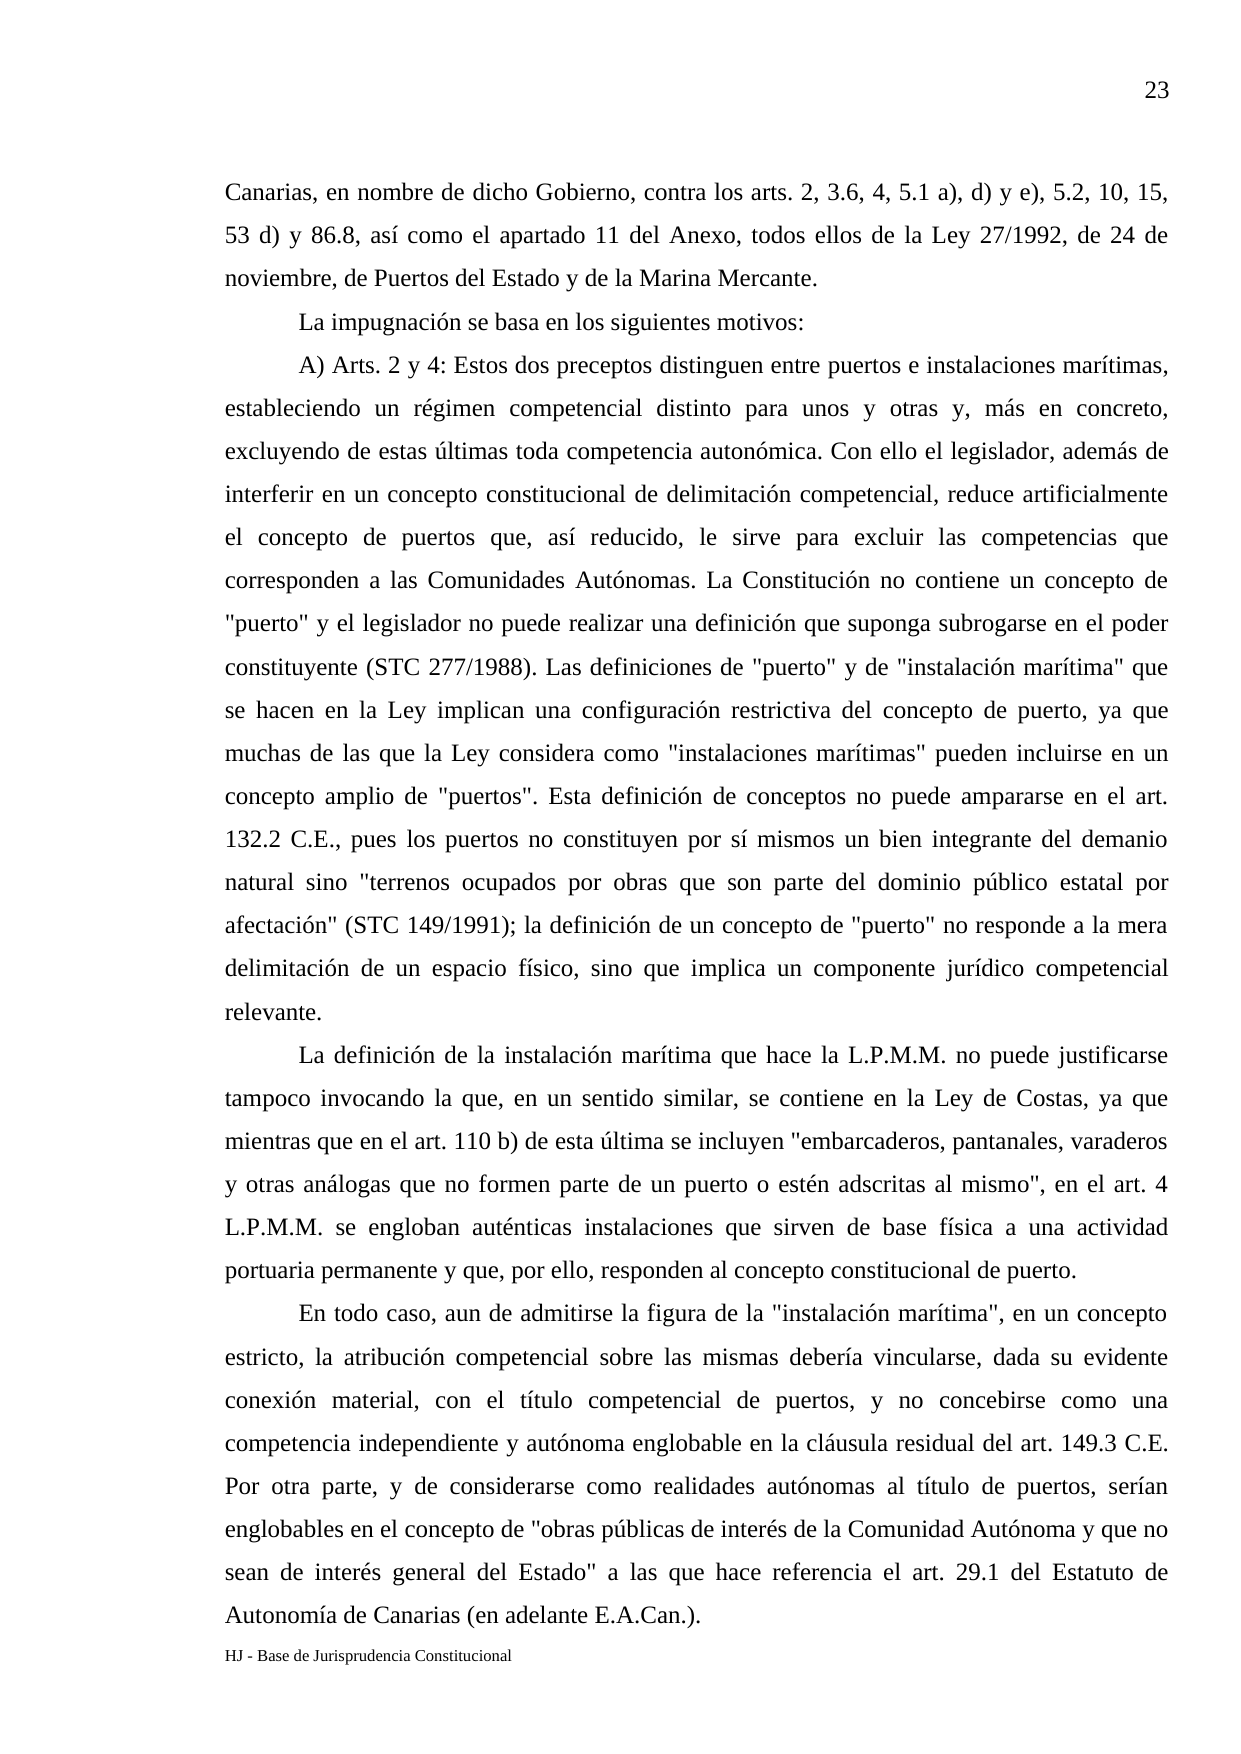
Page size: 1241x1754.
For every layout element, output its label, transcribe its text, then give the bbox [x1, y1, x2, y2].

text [224, 177, 1169, 292]
text La impugnación se basa en los siguientes motivos: [224, 307, 1169, 335]
text A) Arts. 2 y 4: Estos dos preceptos distinguen entre puertos e instalaciones marítimas, estableciendo un régimen competencial distinto para unos y otras y, más en concreto, excluyendo de estas últimas toda competencia autonómica. Con ello el legislador, además de interferir en un concepto constitucional de delimitación competencial, reduce artificialmente el concepto de puertos que, así reducido, le sirve para excluir las competencias que corresponden a las Comunidades Autónomas. La Constitución no contiene un concepto de "puerto" y el legislador no puede realizar una definición que suponga subrogarse en el poder constituyente (STC 277/1988). Las definiciones de "puerto" y de "instalación marítima" que se hacen en la Ley implican una configuración restrictiva del concepto de puerto, ya que muchas de las que la Ley considera como "instalaciones marítimas" pueden incluirse en un concepto amplio de "puertos". Esta definición de conceptos no puede ampararse en el art. 132.2 C.E., pues los puertos no constituyen por sí mismos un bien integrante del demanio natural sino "terrenos ocupados por obras que son parte del dominio público estatal por afectación" (STC 149/1991); la definición de un concepto de "puerto" no responde a la mera delimitación de un espacio físico, sino que implica un componente jurídico competencial relevante. [224, 350, 1169, 1025]
text En todo caso, aun de admitirse la figura de la "instalación marítima", en un concepto estricto, la atribución competencial sobre las mismas debería vincularse, dada su evidente conexión material, con el título competencial de puertos, y no concebirse como una competencia independiente y autónoma englobable en la cláusula residual del art. 149.3 C.E. Por otra parte, y de considerarse como realidades autónomas al título de puertos, serían englobables en el concepto de "obras públicas de interés de la Comunidad Autónoma y que no sean de interés general del Estado" a las que hace referencia el art. 29.1 del Estatuto de Autonomía de Canarias (en adelante E.A.Can.). [224, 1298, 1169, 1629]
text La definición de la instalación marítima que hace la L.P.M.M. no puede justificarse tampoco invocando la que, en un sentido similar, se contiene en la Ley de Costas, ya que mientras que en el art. 110 b) de esta última se incluyen "embarcaderos, pantanales, varaderos y otras análogas que no formen parte de un puerto o estén adscritas al mismo", en el art. 4 L.P.M.M. se engloban auténticas instalaciones que sirven de base física a una actividad portuaria permanente y que, por ello, responden al concepto constitucional de puerto. [224, 1040, 1169, 1284]
